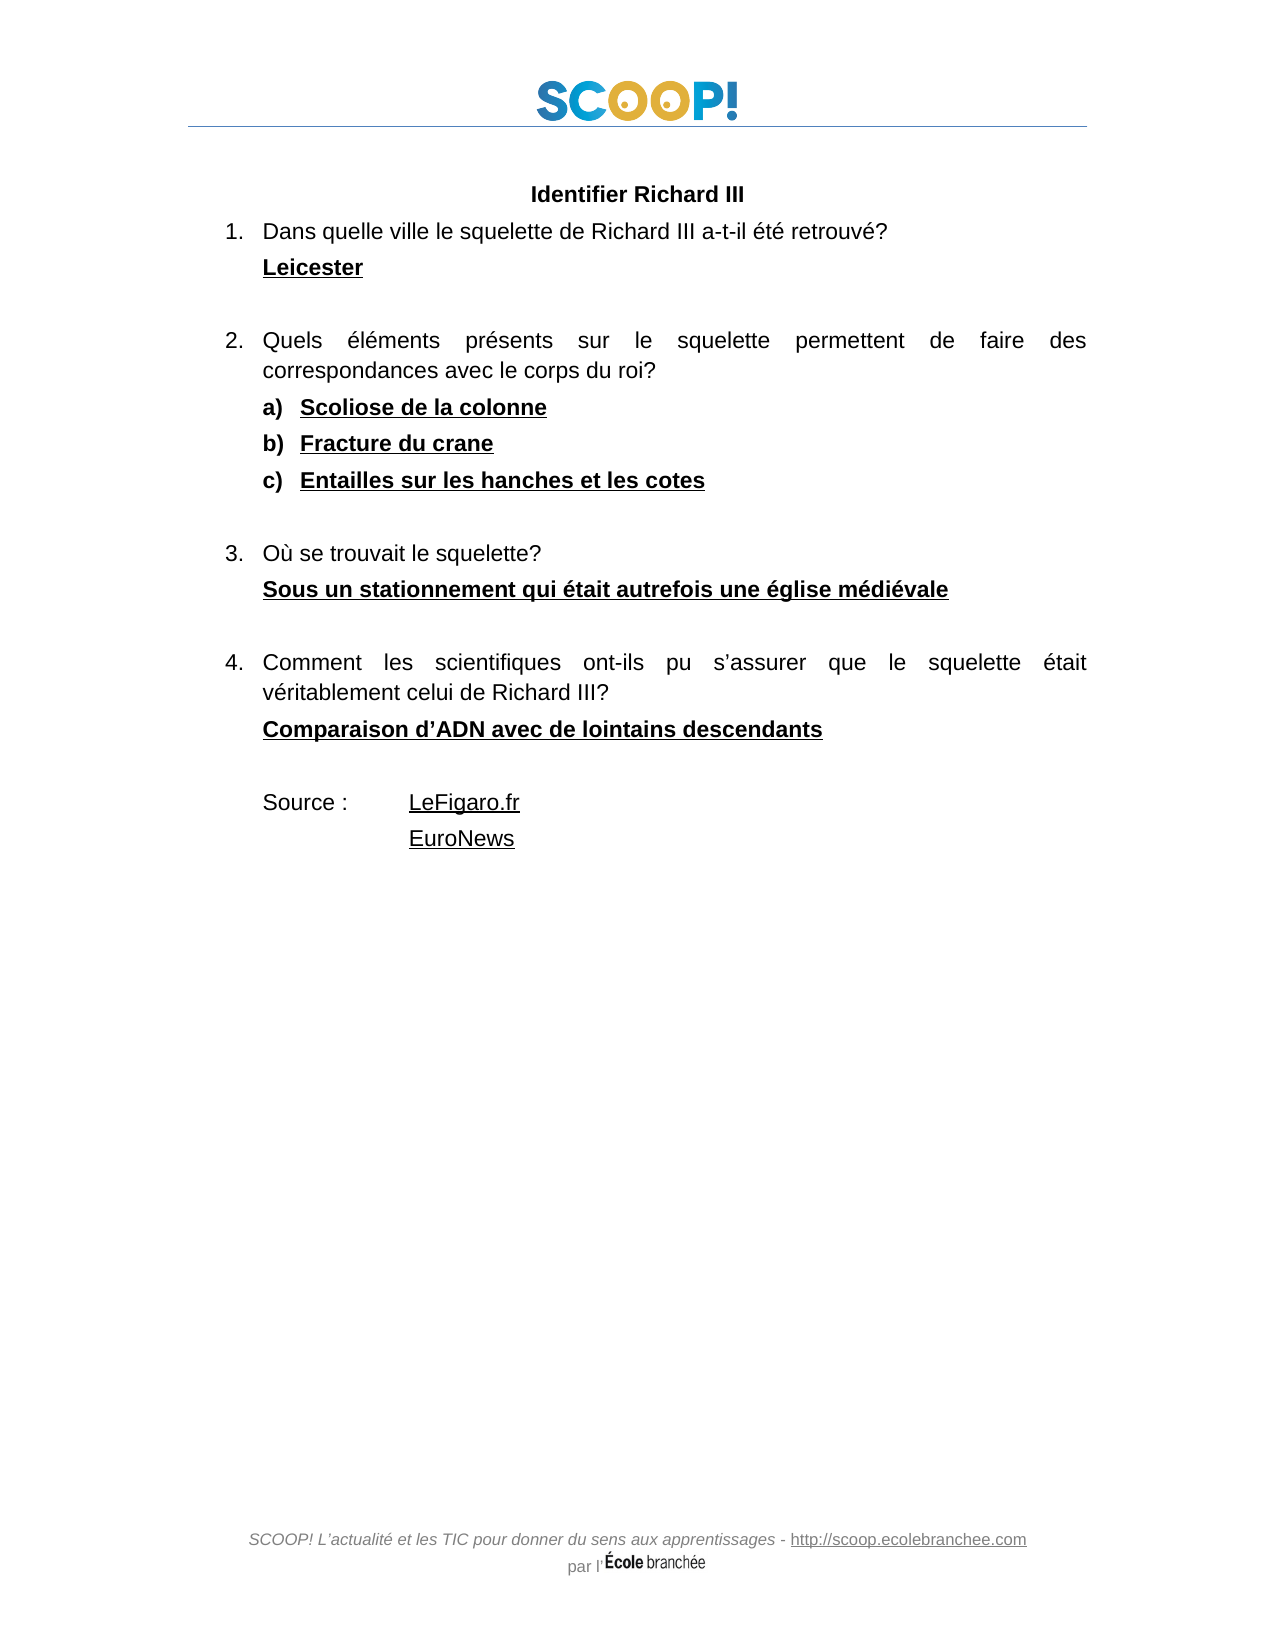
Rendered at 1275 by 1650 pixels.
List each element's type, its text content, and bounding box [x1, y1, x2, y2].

text Sous un stationnement qui était autrefois une église médiévale [262, 576, 1087, 602]
text Leicester [262, 254, 1087, 281]
text Identifier Richard III [187, 181, 1087, 208]
text Comparaison d’ADN avec de lointains descendants [262, 716, 1087, 742]
list Comment les scientifiques ont-ils pu s’assurer que le squelette était véritablement celui de Richard III? [225, 649, 1087, 706]
list Scoliose de la colonne [262, 394, 1087, 420]
text Source : LeFigaro.fr [262, 789, 1087, 815]
text EuroNews [262, 825, 1087, 851]
picture [536, 73, 739, 124]
list Quels éléments présents sur le squelette permettent de faire des correspondances avec le corps du roi? [225, 327, 1087, 384]
list Dans quelle ville le squelette de Richard III a-t-il été retrouvé? [225, 218, 1087, 244]
list Entailles sur les hanches et les cotes [262, 467, 1087, 493]
list Où se trouvait le squelette? [225, 540, 1087, 566]
list Fracture du crane [262, 430, 1087, 457]
picture [603, 1548, 708, 1573]
